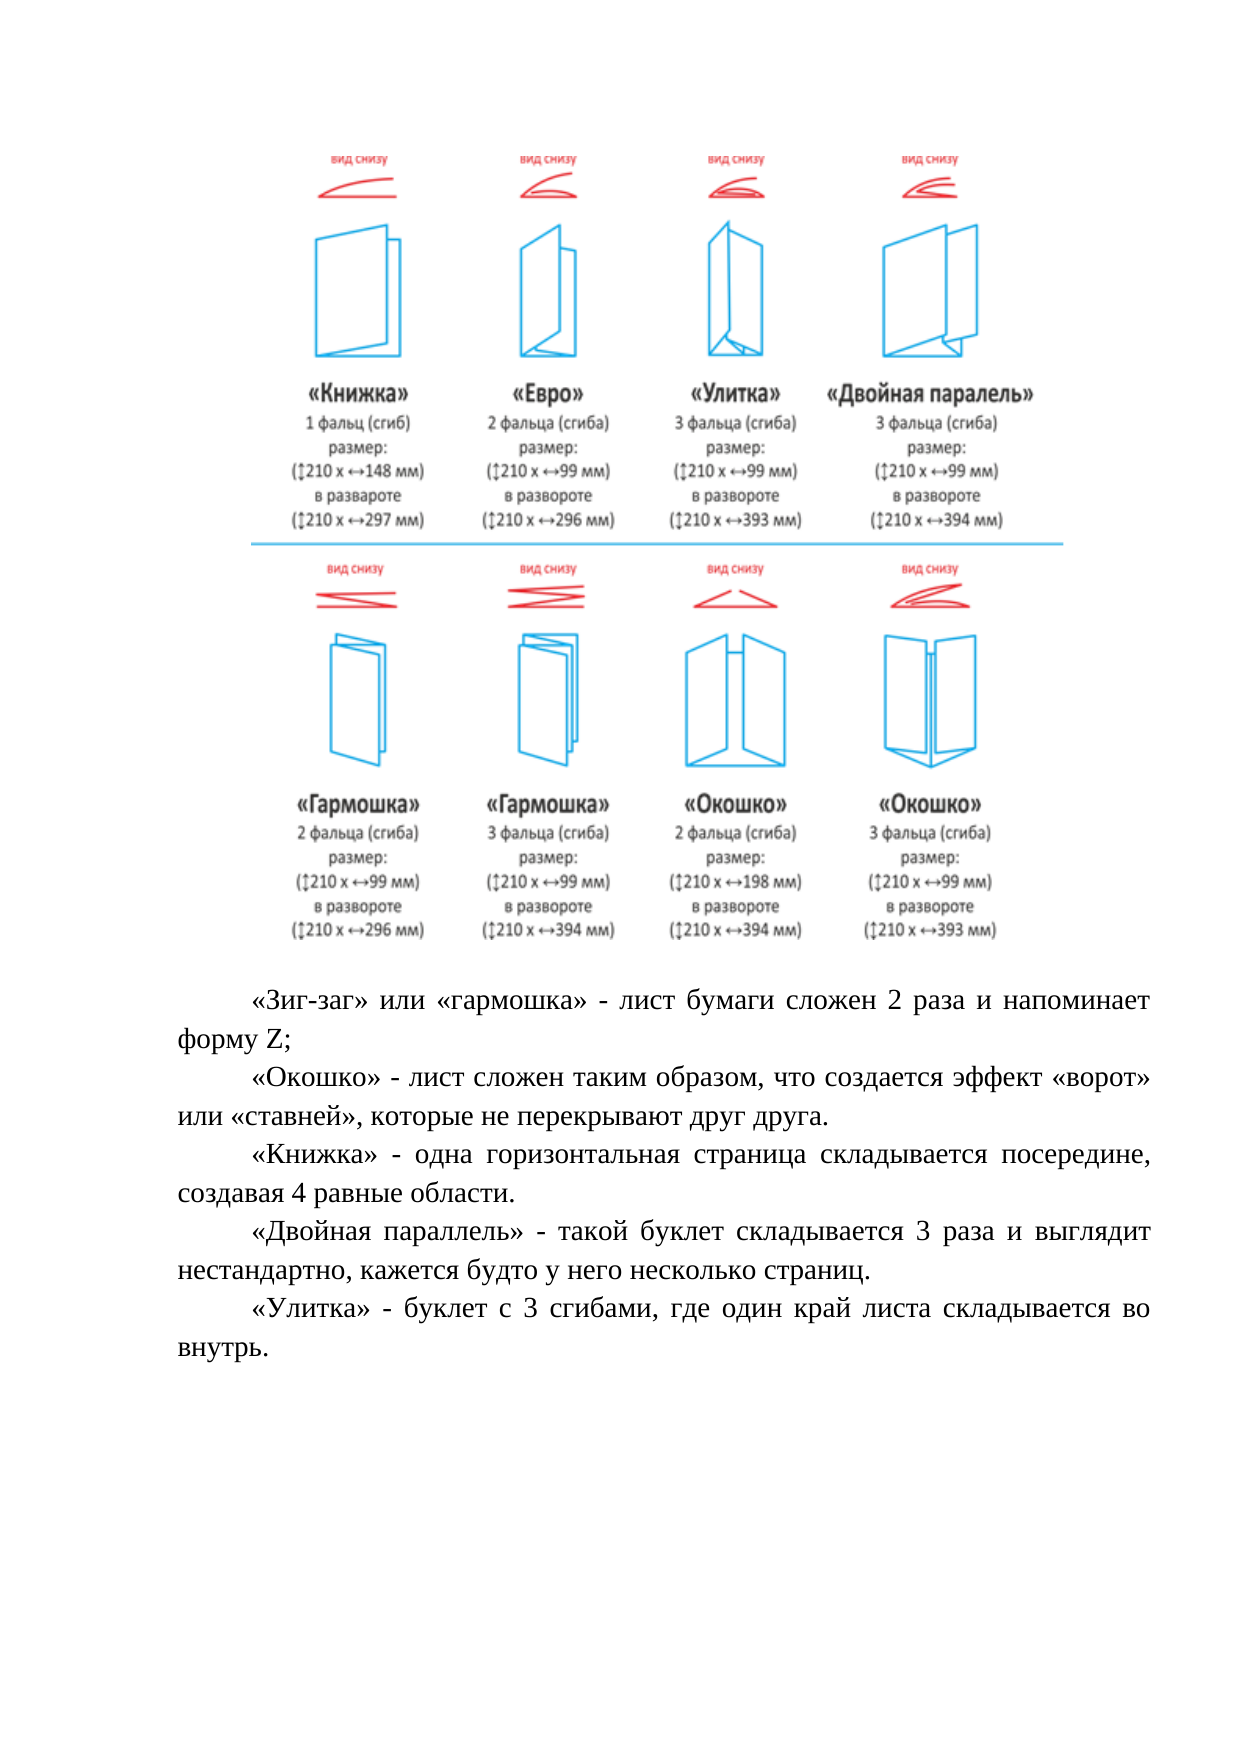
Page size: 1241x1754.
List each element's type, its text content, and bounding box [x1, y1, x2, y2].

text «Книжка» - одна горизонтальная страница складывается посередине, создавая 4 равные области. [177, 1136, 1152, 1208]
text «Улитка» - буклет с 3 сгибами, где один край листа складывается во внутрь. [177, 1291, 1152, 1363]
text «Окошко» - лист сложен таким образом, что создается эффект «ворот» или «ставней», которые не перекрывают друг друга. [177, 1059, 1152, 1131]
text «Двойная параллель» - такой буклет складывается 3 раза и выглядит нестандартно, кажется будто у него несколько страниц. [177, 1213, 1152, 1286]
picture [251, 156, 1064, 940]
text «Зиг-заг» или «гармошка» - лист бумаги сложен 2 раза и напоминает форму Z; [177, 982, 1152, 1054]
